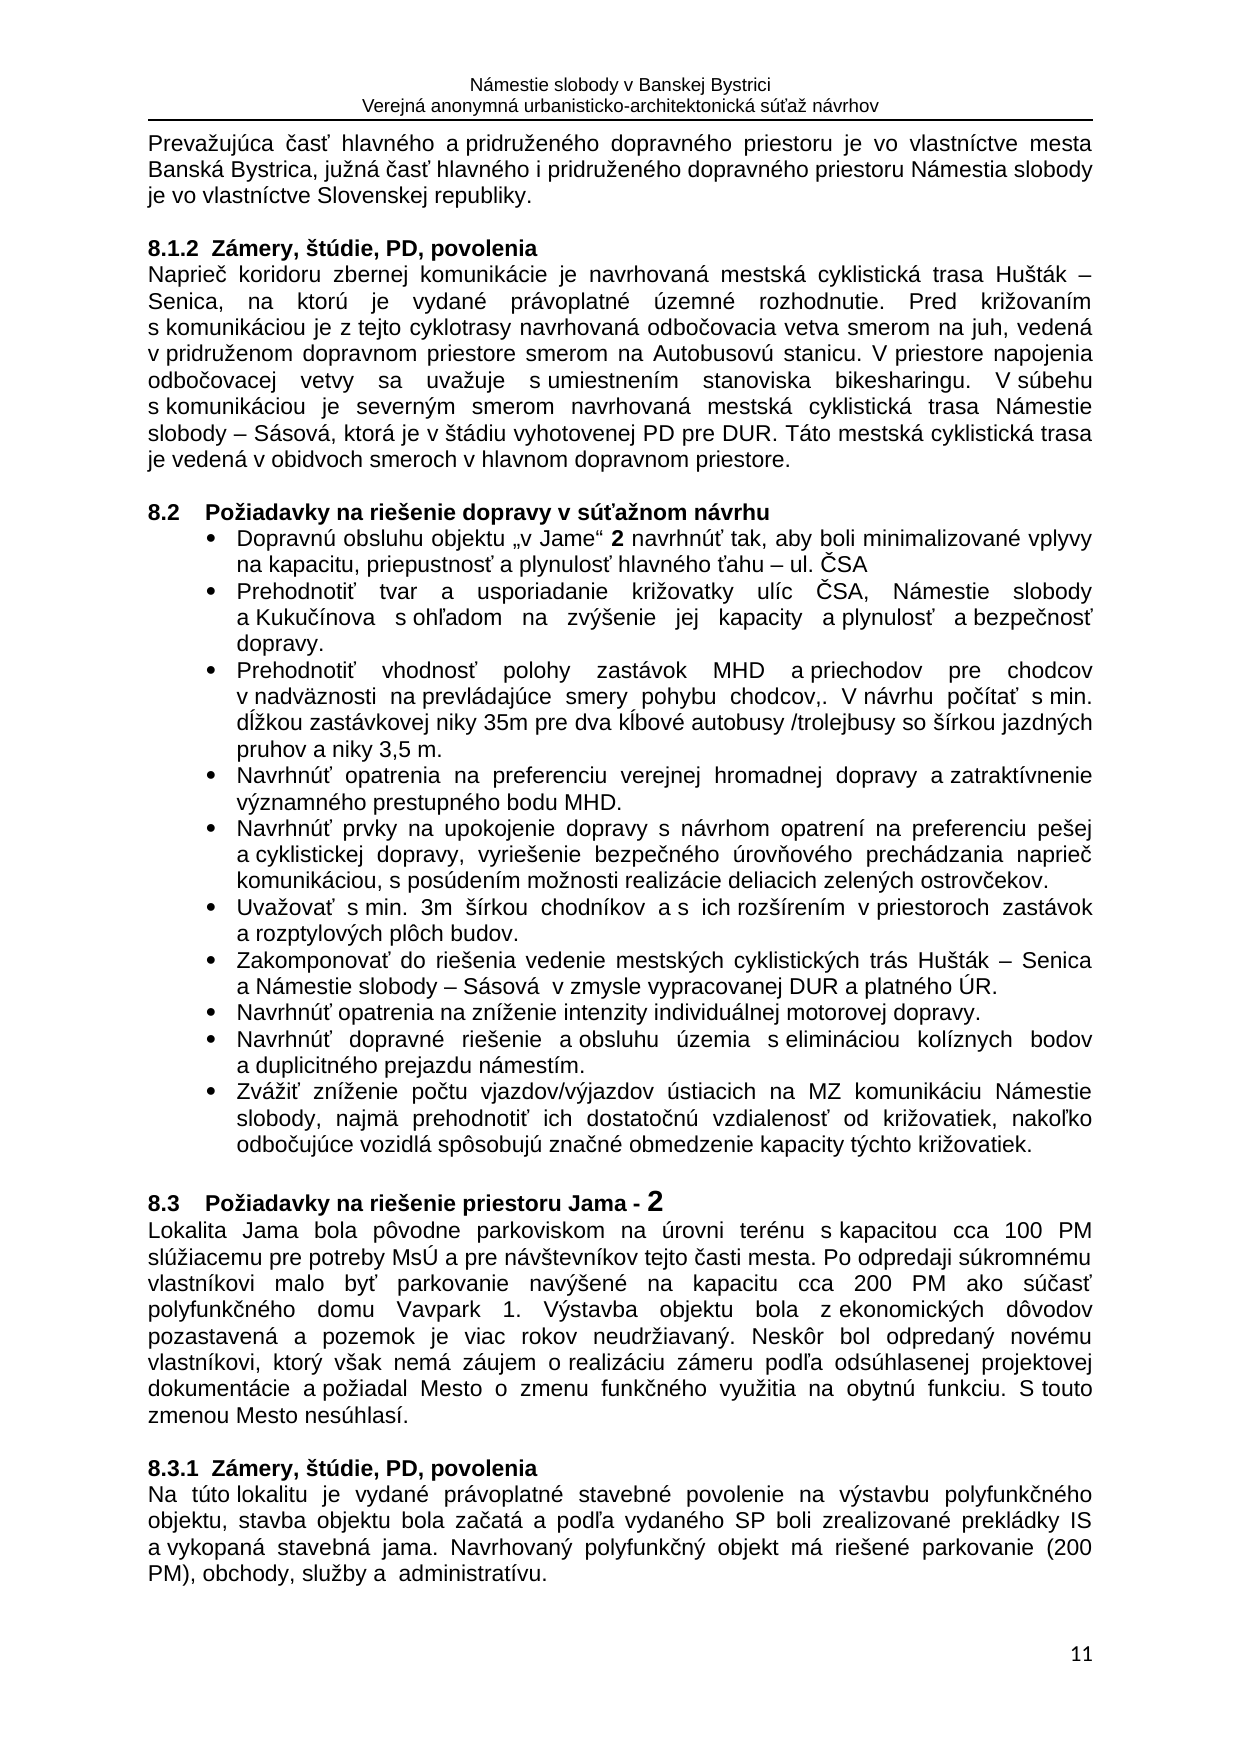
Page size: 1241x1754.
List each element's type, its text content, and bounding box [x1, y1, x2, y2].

list Uvažovať s min. 3m šírkou chodníkov a s ich rozšírením v priestoroch zastávok a rozptylových plôch budov. [207, 894, 1093, 947]
text Prevažujúca časť hlavného a pridruženého dopravného priestoru je vo vlastníctve mesta Banská Bystrica, južná časť hlavného i pridruženého dopravného priestoru Námestia slobody je vo vlastníctve Slovenskej republiky. [148, 129, 1093, 209]
text Lokalita Jama bola pôvodne parkoviskom na úrovni terénu s kapacitou cca 100 PM slúžiacemu pre potreby MsÚ a pre návštevníkov tejto časti mesta. Po odpredaji súkromnému vlastníkovi malo byť parkovanie navýšené na kapacitu cca 200 PM ako súčasť polyfunkčného domu Vavpark 1. Výstavba objektu bola z ekonomických dôvodov pozastavená a pozemok je viac rokov neudržiavaný. Neskôr bol odpredaný novému vlastníkovi, ktorý však nemá záujem o realizáciu zámeru podľa odsúhlasenej projektovej dokumentácie a požiadal Mesto o zmenu funkčného využitia na obytnú funkciu. S touto zmenou Mesto nesúhlasí. [148, 1217, 1093, 1428]
text 8.1.2 Zámery, štúdie, PD, povolenia [148, 235, 1093, 261]
list Navrhnúť dopravné riešenie a obsluhu územia s elimináciou kolíznych bodov a duplicitného prejazdu námestím. [207, 1026, 1093, 1078]
list Zakomponovať do riešenia vedenie mestských cyklistických trás Hušták – Senica a Námestie slobody – Sásová v zmysle vypracovanej DUR a platného ÚR. [207, 947, 1093, 999]
list Dopravnú obsluhu objektu „v Jame“ 2 navrhnúť tak, aby boli minimalizované vplyvy na kapacitu, priepustnosť a plynulosť hlavného ťahu – ul. ČSA [207, 525, 1093, 578]
text 8.2 Požiadavky na riešenie dopravy v súťažnom návrhu [148, 498, 1093, 525]
list Prehodnotiť tvar a usporiadanie križovatky ulíc ČSA, Námestie slobody a Kukučínova s ohľadom na zvýšenie jej kapacity a plynulosť a bezpečnosť dopravy. [207, 578, 1093, 657]
list Navrhnúť prvky na upokojenie dopravy s návrhom opatrení na preferenciu pešej a cyklistickej dopravy, vyriešenie bezpečného úrovňového prechádzania naprieč komunikáciou, s posúdením možnosti realizácie deliacich zelených ostrovčekov. [207, 815, 1093, 894]
list Prehodnotiť vhodnosť polohy zastávok MHD a priechodov pre chodcov v nadväznosti na prevládajúce smery pohybu chodcov,. V návrhu počítať s min. dĺžkou zastávkovej niky 35m pre dva kĺbové autobusy /trolejbusy so šírkou jazdných pruhov a niky 3,5 m. [207, 657, 1093, 762]
text Naprieč koridoru zbernej komunikácie je navrhovaná mestská cyklistická trasa Hušták – Senica, na ktorú je vydané právoplatné územné rozhodnutie. Pred križovaním s komunikáciou je z tejto cyklotrasy navrhovaná odbočovacia vetva smerom na juh, vedená v pridruženom dopravnom priestore smerom na Autobusovú stanicu. V priestore napojenia odbočovacej vetvy sa uvažuje s umiestnením stanoviska bikesharingu. V súbehu s komunikáciou je severným smerom navrhovaná mestská cyklistická trasa Námestie slobody – Sásová, ktorá je v štádiu vyhotovenej PD pre DUR. Táto mestská cyklistická trasa je vedená v obidvoch smeroch v hlavnom dopravnom priestore. [148, 261, 1093, 472]
text Na túto lokalitu je vydané právoplatné stavebné povolenie na výstavbu polyfunkčného objektu, stavba objektu bola začatá a podľa vydaného SP boli zrealizované prekládky IS a vykopaná stavebná jama. Navrhovaný polyfunkčný objekt má riešené parkovanie (200 PM), obchody, služby a administratívu. [148, 1481, 1093, 1586]
list Navrhnúť opatrenia na preferenciu verejnej hromadnej dopravy a zatraktívnenie významného prestupného bodu MHD. [207, 762, 1093, 815]
text 8.3.1 Zámery, štúdie, PD, povolenia [148, 1454, 1093, 1481]
list Navrhnúť opatrenia na zníženie intenzity individuálnej motorovej dopravy. [207, 999, 1093, 1026]
list Zvážiť zníženie počtu vjazdov/výjazdov ústiacich na MZ komunikáciu Námestie slobody, najmä prehodnotiť ich dostatočnú vzdialenosť od križovatiek, nakoľko odbočujúce vozidlá spôsobujú značné obmedzenie kapacity týchto križovatiek. [207, 1078, 1093, 1157]
list 8.3 Požiadavky na riešenie priestoru Jama - 2 [148, 1184, 1093, 1217]
